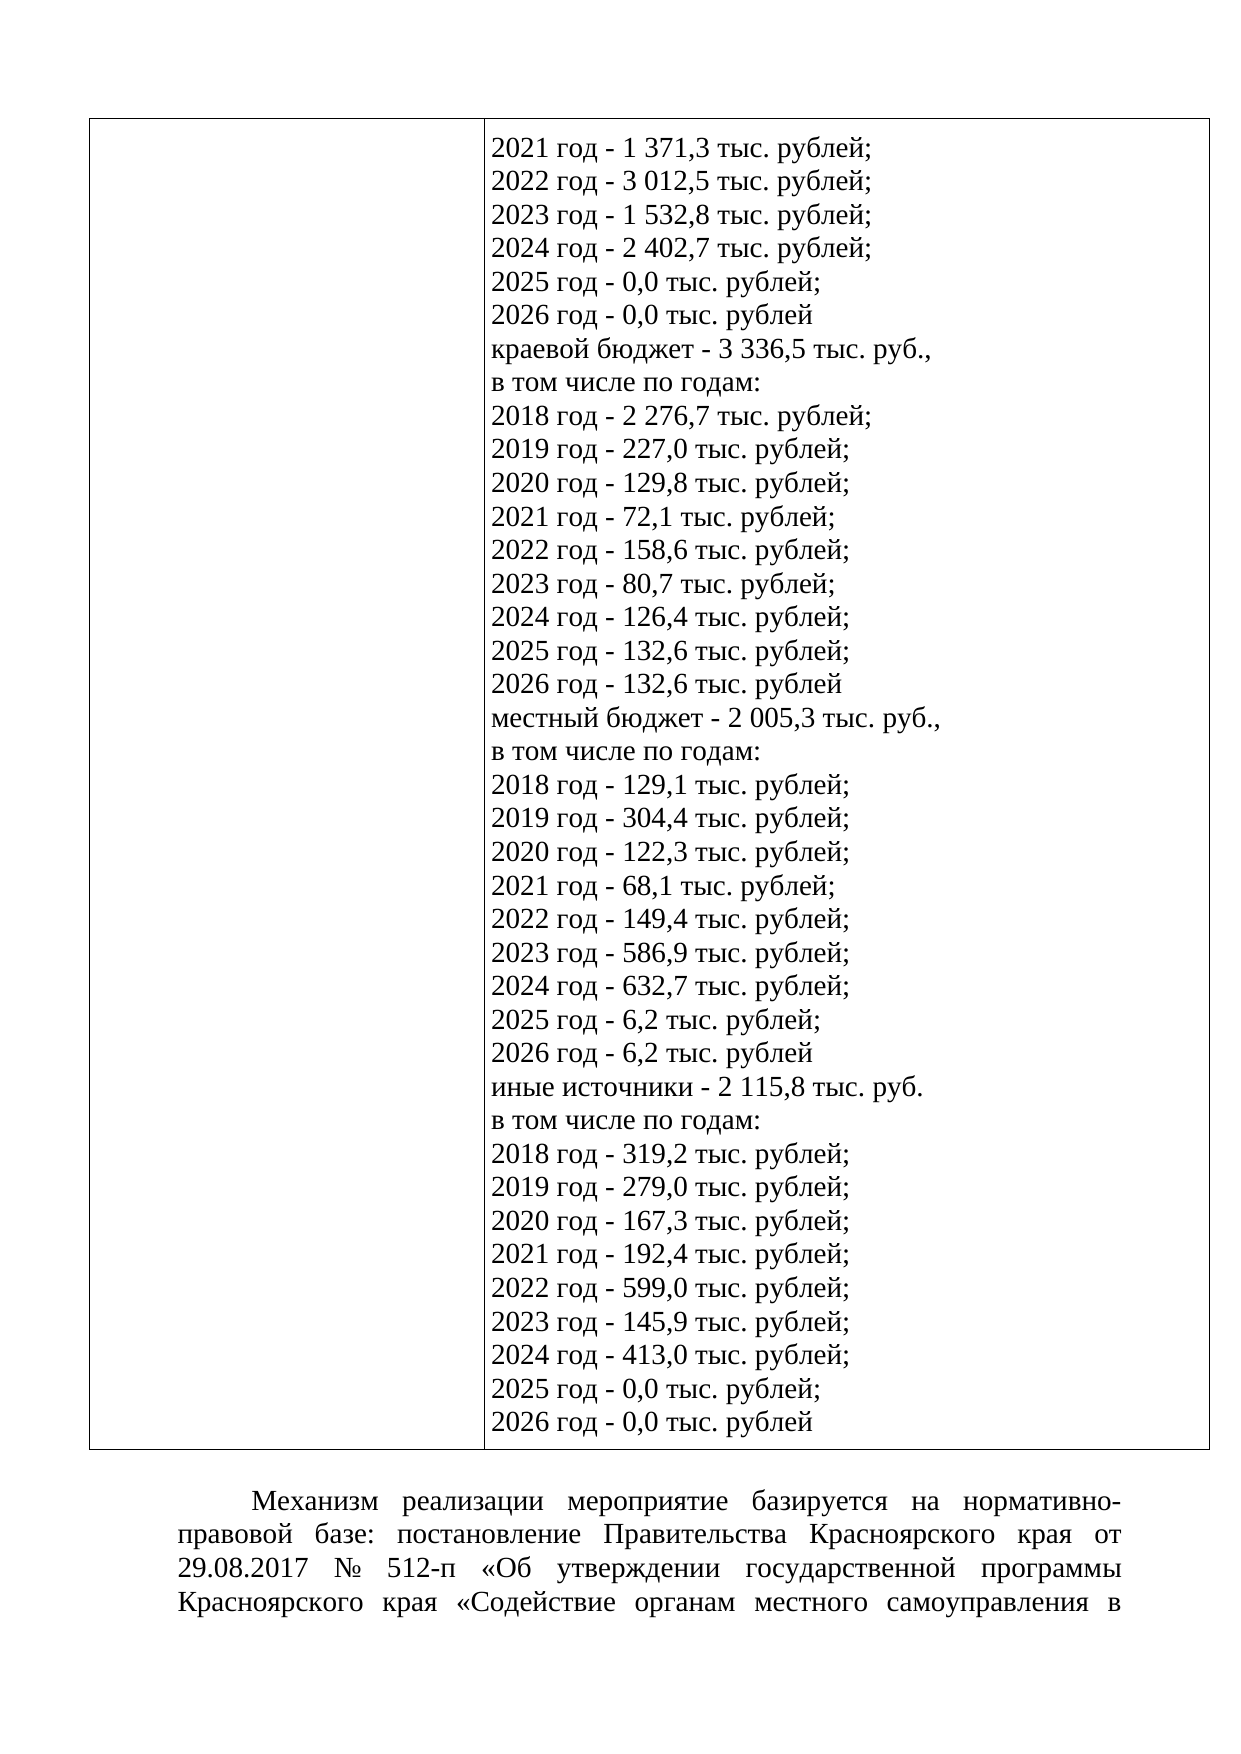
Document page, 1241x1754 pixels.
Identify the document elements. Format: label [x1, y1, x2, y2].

text [177, 1483, 1122, 1617]
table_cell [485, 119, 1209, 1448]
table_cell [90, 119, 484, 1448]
